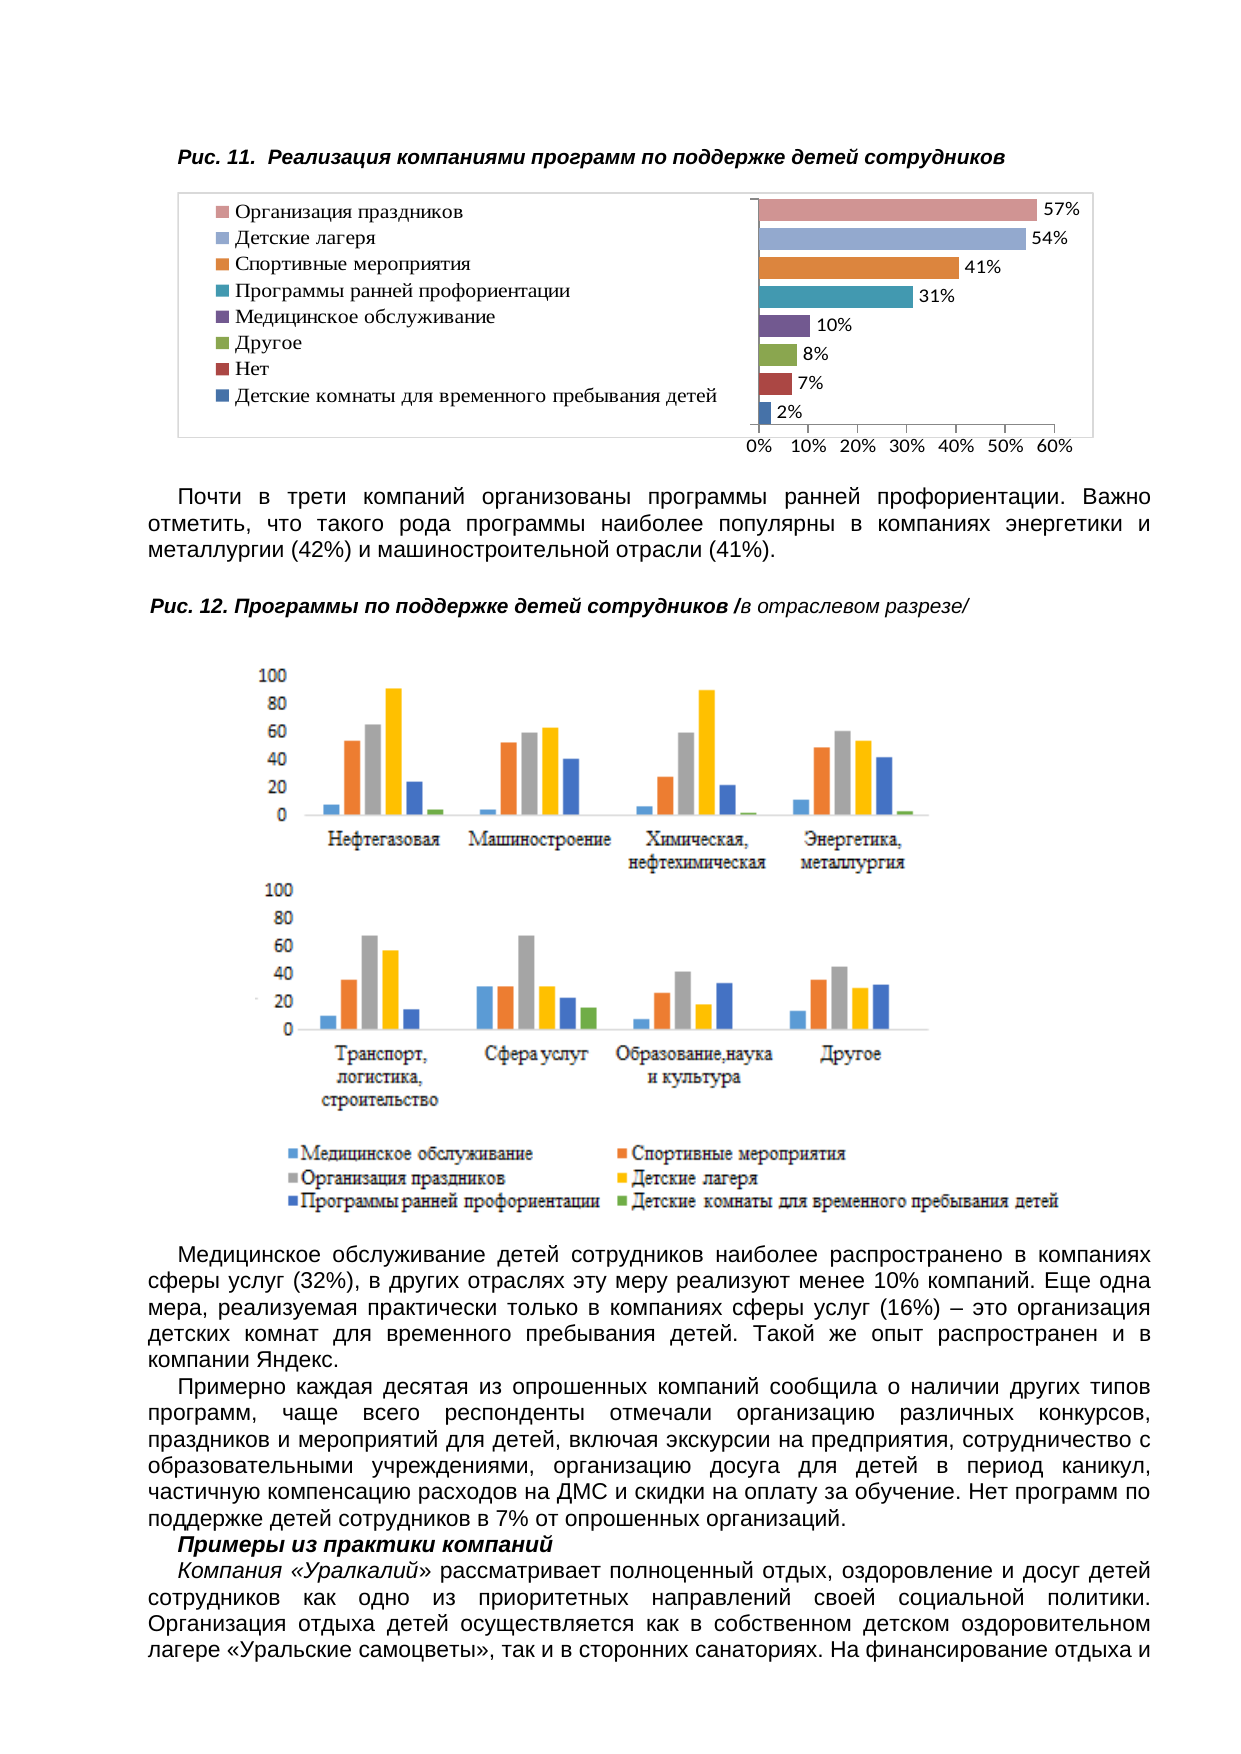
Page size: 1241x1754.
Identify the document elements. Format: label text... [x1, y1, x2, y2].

text Примеры из практики компаний [148, 1531, 1152, 1557]
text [148, 1557, 1152, 1663]
picture [255, 660, 1065, 1215]
text Примерно каждая десятая из опрошенных компаний сообщила о наличии других типов программ, чаще всего респонденты отмечали организацию различных конкурсов, праздников и мероприятий для детей, включая экскурсии на предприятия, сотрудничество с образовательными учреждениями, организацию досуга для детей в период каникул, частичную компенсацию расходов на ДМС и скидки на оплату за обучение. Нет программ по поддержке детей сотрудников в 7% от опрошенных организаций. [148, 1373, 1152, 1531]
text Рис. 11. Реализация компаниями программ по поддержке детей сотрудников [148, 144, 1152, 168]
text Почти в трети компаний организованы программы ранней профориентации. Важно отметить, что такого рода программы наиболее популярны в компаниях энергетики и металлургии (42%) и машиностроительной отрасли (41%). [148, 483, 1152, 562]
text Медицинское обслуживание детей сотрудников наиболее распространено в компаниях сферы услуг (32%), в других отраслях эту меру реализуют менее 10% компаний. Еще одна мера, реализуемая практически только в компаниях сферы услуг (16%) – это организация детских комнат для временного пребывания детей. Такой же опыт распространен и в компании Яндекс. [148, 1241, 1152, 1373]
